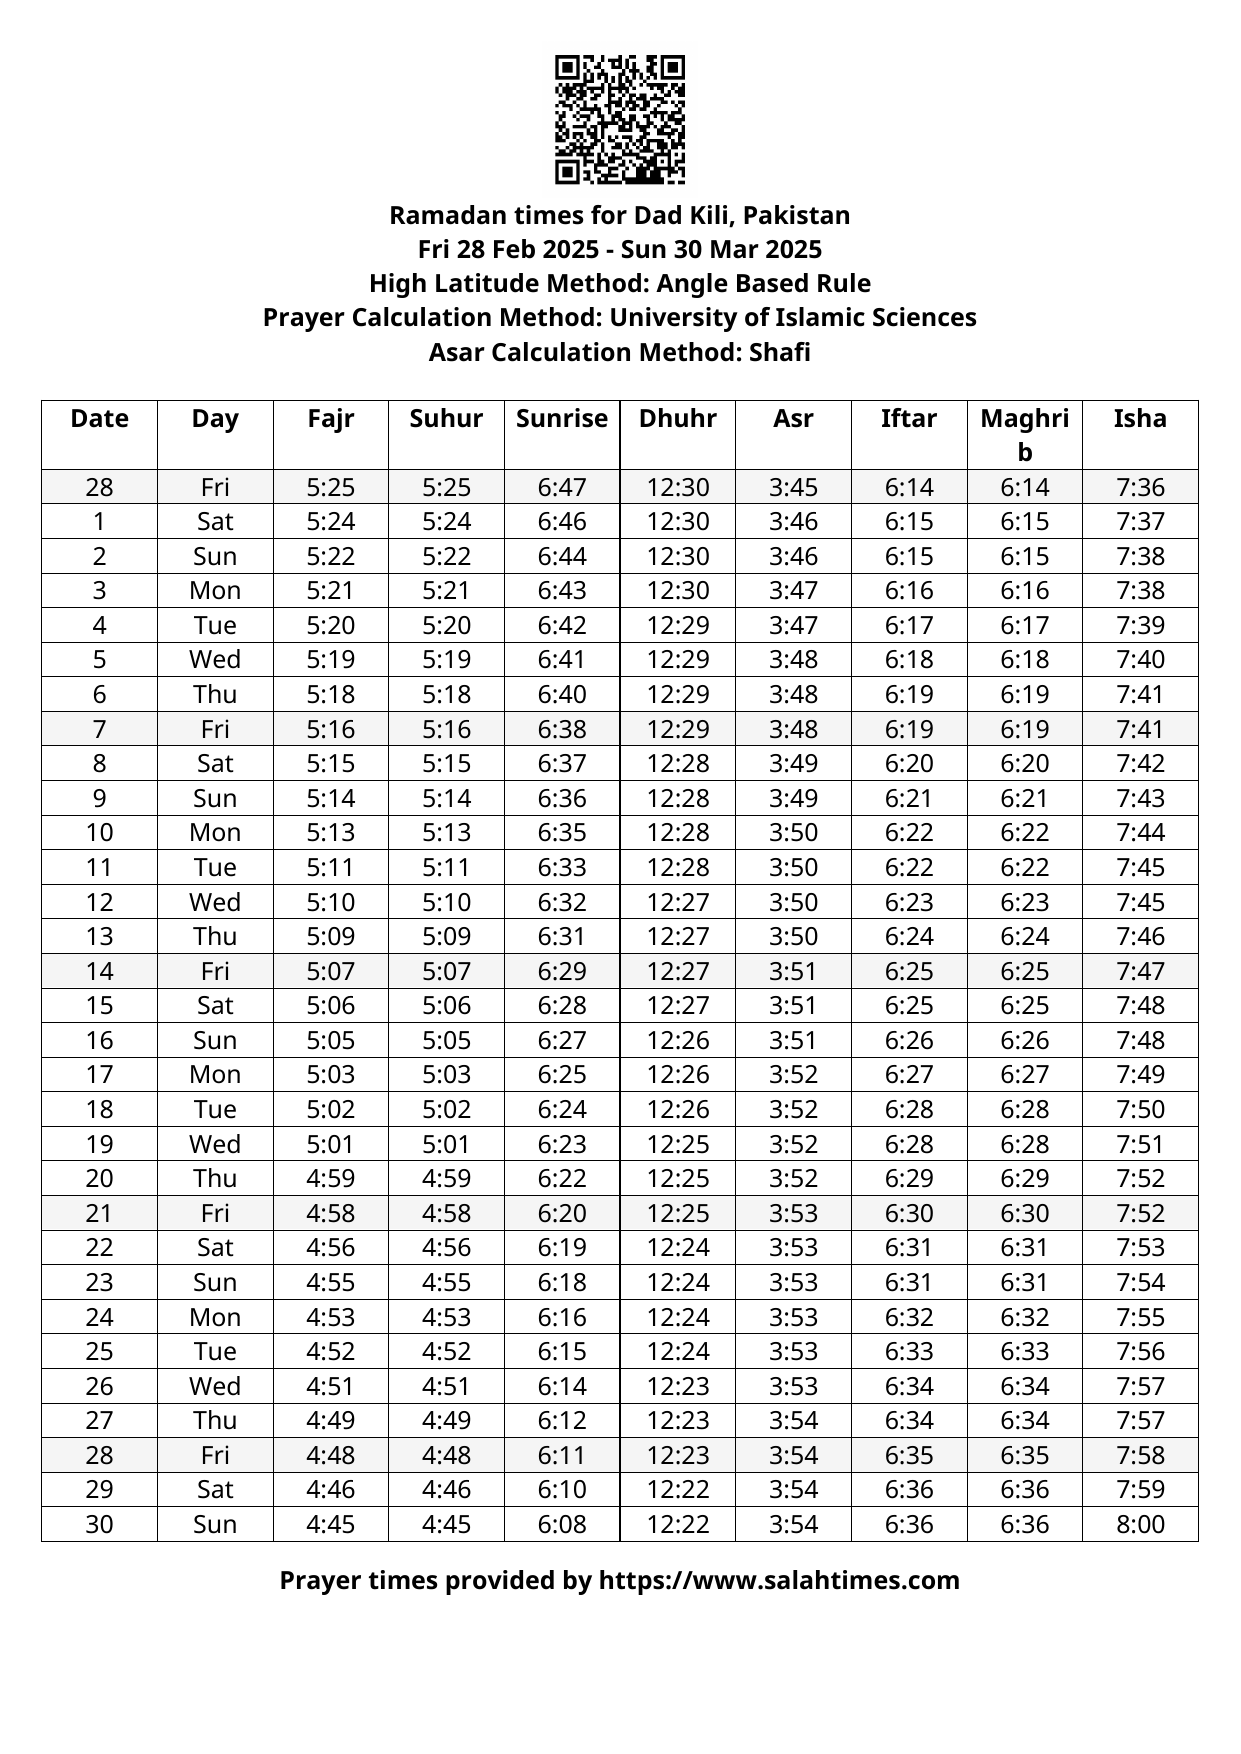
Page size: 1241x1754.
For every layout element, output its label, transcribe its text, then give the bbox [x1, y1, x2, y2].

table_cell Sun [158, 539, 273, 572]
table_cell 5:21 [274, 574, 388, 607]
table_cell 3 [42, 574, 157, 607]
table_cell 7:48 [1083, 1023, 1198, 1057]
table_cell Thu [158, 677, 273, 711]
table_cell 6:25 [968, 954, 1082, 987]
table_cell 7:38 [1083, 574, 1198, 607]
table_cell 6:35 [852, 1438, 967, 1472]
table_cell 4:55 [389, 1265, 504, 1299]
table_cell 5:13 [389, 816, 504, 849]
table_cell 6:43 [505, 574, 619, 607]
table_cell 28 [42, 470, 157, 503]
table_cell 3:49 [736, 746, 851, 780]
table_cell 12:29 [621, 712, 735, 745]
table_cell 7:47 [1083, 954, 1198, 987]
table_cell 6:34 [852, 1369, 967, 1402]
table_cell 7:38 [1083, 539, 1198, 572]
table_cell 5:11 [389, 850, 504, 884]
table_cell 6:38 [505, 712, 619, 745]
table_header Fajr [274, 401, 388, 469]
table_cell 3:48 [736, 712, 851, 745]
table_cell Fri [158, 1438, 273, 1472]
table_cell 6:14 [852, 470, 967, 503]
table_cell 6:18 [852, 643, 967, 676]
table_header Asr [736, 401, 851, 469]
table_cell 3:53 [736, 1369, 851, 1402]
table_cell 3:54 [736, 1507, 851, 1541]
table_cell 4:49 [389, 1404, 504, 1437]
table_cell 3:54 [736, 1404, 851, 1437]
table_cell 6:16 [852, 574, 967, 607]
table_cell 2 [42, 539, 157, 572]
table_cell 6:14 [968, 470, 1082, 503]
table_cell Sun [158, 1023, 273, 1057]
table_cell 12:26 [621, 1092, 735, 1126]
text Prayer Calculation Method: University of Islamic Sciences [42, 300, 1198, 334]
table_cell 5:07 [389, 954, 504, 987]
table_cell 6:15 [505, 1334, 619, 1368]
table_cell Fri [158, 470, 273, 503]
table_cell 5:21 [389, 574, 504, 607]
table_cell 6:20 [505, 1196, 619, 1229]
table_cell 3:54 [736, 1473, 851, 1506]
table_cell 7:51 [1083, 1127, 1198, 1160]
table_cell 7:53 [1083, 1231, 1198, 1264]
table_cell 6:29 [505, 954, 619, 987]
table_cell 6:31 [852, 1231, 967, 1264]
table_cell Sat [158, 504, 273, 538]
table_cell Mon [158, 1300, 273, 1333]
table_cell 6:28 [505, 989, 619, 1022]
table_cell 6:33 [852, 1334, 967, 1368]
table_cell 6:31 [968, 1231, 1082, 1264]
text Ramadan times for Dad Kili, Pakistan [42, 198, 1198, 232]
table_cell 3:50 [736, 816, 851, 849]
table_cell 6:22 [505, 1161, 619, 1195]
table_cell Wed [158, 1127, 273, 1160]
table_cell 6:25 [852, 989, 967, 1022]
table_cell 4:45 [274, 1507, 388, 1541]
table_cell 6:30 [852, 1196, 967, 1229]
table_cell 6:32 [505, 885, 619, 918]
table_cell 3:53 [736, 1334, 851, 1368]
table_cell 3:51 [736, 1023, 851, 1057]
table_cell 21 [42, 1196, 157, 1229]
table_cell 6:31 [968, 1265, 1082, 1299]
table_cell 6:46 [505, 504, 619, 538]
table_cell 6:27 [852, 1058, 967, 1091]
table_cell Mon [158, 1058, 273, 1091]
table_cell 5:02 [274, 1092, 388, 1126]
table_cell 6:18 [505, 1265, 619, 1299]
table_cell 7:52 [1083, 1196, 1198, 1229]
table_cell 12:22 [621, 1473, 735, 1506]
table_cell 6:47 [505, 470, 619, 503]
table_cell 9 [42, 781, 157, 814]
table_cell 5 [42, 643, 157, 676]
table_cell 4:46 [274, 1473, 388, 1506]
table_cell 7:36 [1083, 470, 1198, 503]
table_cell 6:33 [968, 1334, 1082, 1368]
table_cell 6:15 [852, 539, 967, 572]
table_cell 4:49 [274, 1404, 388, 1437]
table_cell 6:42 [505, 608, 619, 642]
table_cell 4:48 [389, 1438, 504, 1472]
table_cell 7:58 [1083, 1438, 1198, 1472]
table_cell 6:28 [852, 1127, 967, 1160]
table_cell 3:47 [736, 574, 851, 607]
table_cell 6:29 [852, 1161, 967, 1195]
table_cell Thu [158, 919, 273, 953]
table_cell 14 [42, 954, 157, 987]
table_cell 6:26 [852, 1023, 967, 1057]
table_cell 19 [42, 1127, 157, 1160]
table_cell 7:42 [1083, 746, 1198, 780]
table_cell 3:52 [736, 1127, 851, 1160]
table_cell 7:48 [1083, 989, 1198, 1022]
table_cell 25 [42, 1334, 157, 1368]
table_cell 3:51 [736, 954, 851, 987]
table_cell 4:58 [274, 1196, 388, 1229]
table_cell 8:00 [1083, 1507, 1198, 1541]
table_cell 5:19 [389, 643, 504, 676]
table_cell 12:23 [621, 1438, 735, 1472]
table_cell 5:09 [274, 919, 388, 953]
table_cell 27 [42, 1404, 157, 1437]
table_cell 3:50 [736, 919, 851, 953]
table_cell 6:28 [968, 1092, 1082, 1126]
table_cell 6:15 [968, 504, 1082, 538]
table_cell 3:49 [736, 781, 851, 814]
table_cell 7 [42, 712, 157, 745]
table_cell 28 [42, 1438, 157, 1472]
table_cell 3:53 [736, 1231, 851, 1264]
text Asar Calculation Method: Shafi [42, 334, 1198, 368]
table_cell Fri [158, 1196, 273, 1229]
table_cell 6:15 [968, 539, 1082, 572]
table_cell 3:46 [736, 539, 851, 572]
table_cell 12:25 [621, 1127, 735, 1160]
table_cell 6:26 [968, 1023, 1082, 1057]
table_cell 7:37 [1083, 504, 1198, 538]
table_cell 5:05 [274, 1023, 388, 1057]
table_cell 3:48 [736, 677, 851, 711]
table_cell 3:53 [736, 1196, 851, 1229]
table_cell 6:11 [505, 1438, 619, 1472]
table_cell Thu [158, 1161, 273, 1195]
table_cell 8 [42, 746, 157, 780]
table_header Dhuhr [621, 401, 735, 469]
table_cell Sun [158, 1507, 273, 1541]
table_cell 6:36 [505, 781, 619, 814]
table_cell 6:18 [968, 643, 1082, 676]
table_cell 5:10 [274, 885, 388, 918]
table_cell 6:27 [505, 1023, 619, 1057]
table_cell Tue [158, 850, 273, 884]
table_cell 7:46 [1083, 919, 1198, 953]
table_cell 7:49 [1083, 1058, 1198, 1091]
table_cell 3:52 [736, 1092, 851, 1126]
table_cell 6:37 [505, 746, 619, 780]
table_cell 3:48 [736, 643, 851, 676]
table_cell 6:24 [852, 919, 967, 953]
table_cell 23 [42, 1265, 157, 1299]
table_cell 12 [42, 885, 157, 918]
table_cell 5:22 [274, 539, 388, 572]
table_cell 7:52 [1083, 1161, 1198, 1195]
table_cell 3:45 [736, 470, 851, 503]
table_cell 12:24 [621, 1265, 735, 1299]
table_cell 5:11 [274, 850, 388, 884]
table_cell 6:25 [505, 1058, 619, 1091]
table_cell 7:39 [1083, 608, 1198, 642]
table_header Iftar [852, 401, 967, 469]
table_cell 6:35 [968, 1438, 1082, 1472]
table_cell 3:53 [736, 1300, 851, 1333]
table_cell 12:25 [621, 1161, 735, 1195]
table_cell 3:47 [736, 608, 851, 642]
table_cell Tue [158, 1334, 273, 1368]
table_cell 12:26 [621, 1058, 735, 1091]
table_cell 5:24 [389, 504, 504, 538]
table_cell 3:52 [736, 1161, 851, 1195]
table_cell 5:18 [389, 677, 504, 711]
table_header Isha [1083, 401, 1198, 469]
table_cell 7:44 [1083, 816, 1198, 849]
table_cell 3:52 [736, 1058, 851, 1091]
text High Latitude Method: Angle Based Rule [42, 266, 1198, 300]
table_cell 17 [42, 1058, 157, 1091]
table_cell 3:50 [736, 850, 851, 884]
table_cell 6:19 [505, 1231, 619, 1264]
table_cell 5:01 [389, 1127, 504, 1160]
table_cell Thu [158, 1404, 273, 1437]
table_cell Fri [158, 712, 273, 745]
table_cell 5:03 [389, 1058, 504, 1091]
table_cell 18 [42, 1092, 157, 1126]
table_cell 5:20 [274, 608, 388, 642]
table_cell 6:22 [852, 850, 967, 884]
table_cell 7:45 [1083, 885, 1198, 918]
table_cell 5:15 [274, 746, 388, 780]
table_cell 6:25 [852, 954, 967, 987]
table_cell 13 [42, 919, 157, 953]
table_cell 5:06 [274, 989, 388, 1022]
table_cell 12:30 [621, 470, 735, 503]
table_cell 5:09 [389, 919, 504, 953]
table_cell 24 [42, 1300, 157, 1333]
table_cell 12:27 [621, 989, 735, 1022]
table_cell 5:02 [389, 1092, 504, 1126]
table_cell 16 [42, 1023, 157, 1057]
table_cell 12:29 [621, 643, 735, 676]
table_cell 10 [42, 816, 157, 849]
table_header Sunrise [505, 401, 619, 469]
table_cell 15 [42, 989, 157, 1022]
table_cell 6:23 [505, 1127, 619, 1160]
table_cell 6:16 [505, 1300, 619, 1333]
table_cell 6:08 [505, 1507, 619, 1541]
text Fri 28 Feb 2025 - Sun 30 Mar 2025 [42, 232, 1198, 266]
table_cell 4:51 [389, 1369, 504, 1402]
table_cell 3:54 [736, 1438, 851, 1472]
table_cell 6:19 [968, 712, 1082, 745]
table_cell 6:22 [968, 816, 1082, 849]
table_cell 4:52 [389, 1334, 504, 1368]
table_cell 5:19 [274, 643, 388, 676]
table_cell 5:14 [389, 781, 504, 814]
table_cell 6:19 [968, 677, 1082, 711]
table_cell 5:03 [274, 1058, 388, 1091]
table_cell Wed [158, 885, 273, 918]
table_cell 5:14 [274, 781, 388, 814]
table_cell 6:15 [852, 504, 967, 538]
table_cell 3:51 [736, 989, 851, 1022]
table_cell Sun [158, 781, 273, 814]
table_cell 6:36 [852, 1507, 967, 1541]
table_cell 3:46 [736, 504, 851, 538]
table_cell 6:32 [852, 1300, 967, 1333]
table_cell 4:56 [389, 1231, 504, 1264]
table_cell Sat [158, 989, 273, 1022]
table_cell 7:45 [1083, 850, 1198, 884]
table_cell 12:24 [621, 1334, 735, 1368]
table_cell 6:24 [968, 919, 1082, 953]
table_cell 4:52 [274, 1334, 388, 1368]
table_cell 5:07 [274, 954, 388, 987]
table_cell 6:31 [852, 1265, 967, 1299]
table_cell 5:06 [389, 989, 504, 1022]
table_cell 7:57 [1083, 1404, 1198, 1437]
table_cell 5:10 [389, 885, 504, 918]
table_cell 22 [42, 1231, 157, 1264]
table_cell 6:28 [852, 1092, 967, 1126]
table_cell 6:36 [852, 1473, 967, 1506]
table_cell 6:20 [968, 746, 1082, 780]
table_cell 6:36 [968, 1473, 1082, 1506]
table_cell 6:22 [968, 850, 1082, 884]
table_cell 12:27 [621, 919, 735, 953]
table_cell 11 [42, 850, 157, 884]
table_cell 6:34 [968, 1404, 1082, 1437]
table_cell 12:24 [621, 1300, 735, 1333]
table_cell 6:33 [505, 850, 619, 884]
table_cell Mon [158, 816, 273, 849]
table_cell 6:35 [505, 816, 619, 849]
table_cell 4:55 [274, 1265, 388, 1299]
table_cell 4:46 [389, 1473, 504, 1506]
picture [542, 41, 699, 198]
table_cell 12:23 [621, 1369, 735, 1402]
table_cell 30 [42, 1507, 157, 1541]
table_cell 7:56 [1083, 1334, 1198, 1368]
table_cell 6:44 [505, 539, 619, 572]
table_cell 12:30 [621, 504, 735, 538]
table_cell 7:59 [1083, 1473, 1198, 1506]
table_cell 6:34 [852, 1404, 967, 1437]
table_cell 6:34 [968, 1369, 1082, 1402]
table_cell 5:15 [389, 746, 504, 780]
table_cell 6:29 [968, 1161, 1082, 1195]
table_cell 4:45 [389, 1507, 504, 1541]
table_cell Sat [158, 1231, 273, 1264]
table_cell 4:58 [389, 1196, 504, 1229]
table_cell 12:29 [621, 608, 735, 642]
table_cell 5:16 [389, 712, 504, 745]
table_cell 4:51 [274, 1369, 388, 1402]
table_cell 7:55 [1083, 1300, 1198, 1333]
table_cell Fri [158, 954, 273, 987]
table_cell 6:24 [505, 1092, 619, 1126]
table_cell 6:21 [852, 781, 967, 814]
table_cell 5:22 [389, 539, 504, 572]
table_cell Sat [158, 746, 273, 780]
table_cell 7:40 [1083, 643, 1198, 676]
table_cell 5:13 [274, 816, 388, 849]
table_cell 12:26 [621, 1023, 735, 1057]
table_cell 4:48 [274, 1438, 388, 1472]
table_cell 5:05 [389, 1023, 504, 1057]
table_cell 4:59 [274, 1161, 388, 1195]
table_header Date [42, 401, 157, 469]
table_cell 6:19 [852, 677, 967, 711]
table_cell 1 [42, 504, 157, 538]
text Prayer times provided by https://www.salahtimes.com [42, 1563, 1198, 1597]
table_cell 12:30 [621, 539, 735, 572]
table_cell 6:17 [968, 608, 1082, 642]
table_cell 6:20 [852, 746, 967, 780]
table_cell 12:28 [621, 816, 735, 849]
table_cell 5:18 [274, 677, 388, 711]
table_cell 6:23 [968, 885, 1082, 918]
table_cell 6:21 [968, 781, 1082, 814]
table_cell 20 [42, 1161, 157, 1195]
table_cell 6:40 [505, 677, 619, 711]
table_cell 7:43 [1083, 781, 1198, 814]
table_cell 12:22 [621, 1507, 735, 1541]
table_header Day [158, 401, 273, 469]
table_cell 7:41 [1083, 677, 1198, 711]
table_cell 12:28 [621, 850, 735, 884]
table_cell Sun [158, 1265, 273, 1299]
table_cell 6:22 [852, 816, 967, 849]
table_cell 6:10 [505, 1473, 619, 1506]
table_cell 6:31 [505, 919, 619, 953]
table_cell 7:41 [1083, 712, 1198, 745]
table_cell 5:16 [274, 712, 388, 745]
table_cell 6:12 [505, 1404, 619, 1437]
table_cell 5:25 [274, 470, 388, 503]
table_cell 6:19 [852, 712, 967, 745]
table_cell Wed [158, 1369, 273, 1402]
table_cell Mon [158, 574, 273, 607]
table_cell 6:32 [968, 1300, 1082, 1333]
table_cell 12:27 [621, 885, 735, 918]
table_cell 6:36 [968, 1507, 1082, 1541]
table_cell 12:23 [621, 1404, 735, 1437]
table_cell 6 [42, 677, 157, 711]
table_cell 6:27 [968, 1058, 1082, 1091]
table_cell Wed [158, 643, 273, 676]
table_cell 4:53 [389, 1300, 504, 1333]
table_cell 5:25 [389, 470, 504, 503]
table_cell 3:50 [736, 885, 851, 918]
table_cell 12:29 [621, 677, 735, 711]
table_cell 5:20 [389, 608, 504, 642]
table_cell 29 [42, 1473, 157, 1506]
table_cell 12:25 [621, 1196, 735, 1229]
table_cell 6:17 [852, 608, 967, 642]
table_cell 6:41 [505, 643, 619, 676]
table_cell 5:24 [274, 504, 388, 538]
table_cell 6:28 [968, 1127, 1082, 1160]
table_cell 6:23 [852, 885, 967, 918]
table_cell 12:28 [621, 781, 735, 814]
table_cell 12:30 [621, 574, 735, 607]
table_cell 4:53 [274, 1300, 388, 1333]
table_header Suhur [389, 401, 504, 469]
table_cell 4:56 [274, 1231, 388, 1264]
table_cell Tue [158, 608, 273, 642]
table_cell 6:25 [968, 989, 1082, 1022]
table_header Maghrib [968, 401, 1082, 469]
table_cell 12:27 [621, 954, 735, 987]
table_cell Tue [158, 1092, 273, 1126]
table_cell 5:01 [274, 1127, 388, 1160]
table_cell 12:24 [621, 1231, 735, 1264]
table_cell 3:53 [736, 1265, 851, 1299]
table_cell 4 [42, 608, 157, 642]
table_cell 6:16 [968, 574, 1082, 607]
table_cell 7:50 [1083, 1092, 1198, 1126]
table_cell 6:30 [968, 1196, 1082, 1229]
table_cell 7:57 [1083, 1369, 1198, 1402]
table_cell 6:14 [505, 1369, 619, 1402]
table_cell 12:28 [621, 746, 735, 780]
table_cell Sat [158, 1473, 273, 1506]
table_cell 4:59 [389, 1161, 504, 1195]
table_cell 26 [42, 1369, 157, 1402]
table_cell 7:54 [1083, 1265, 1198, 1299]
